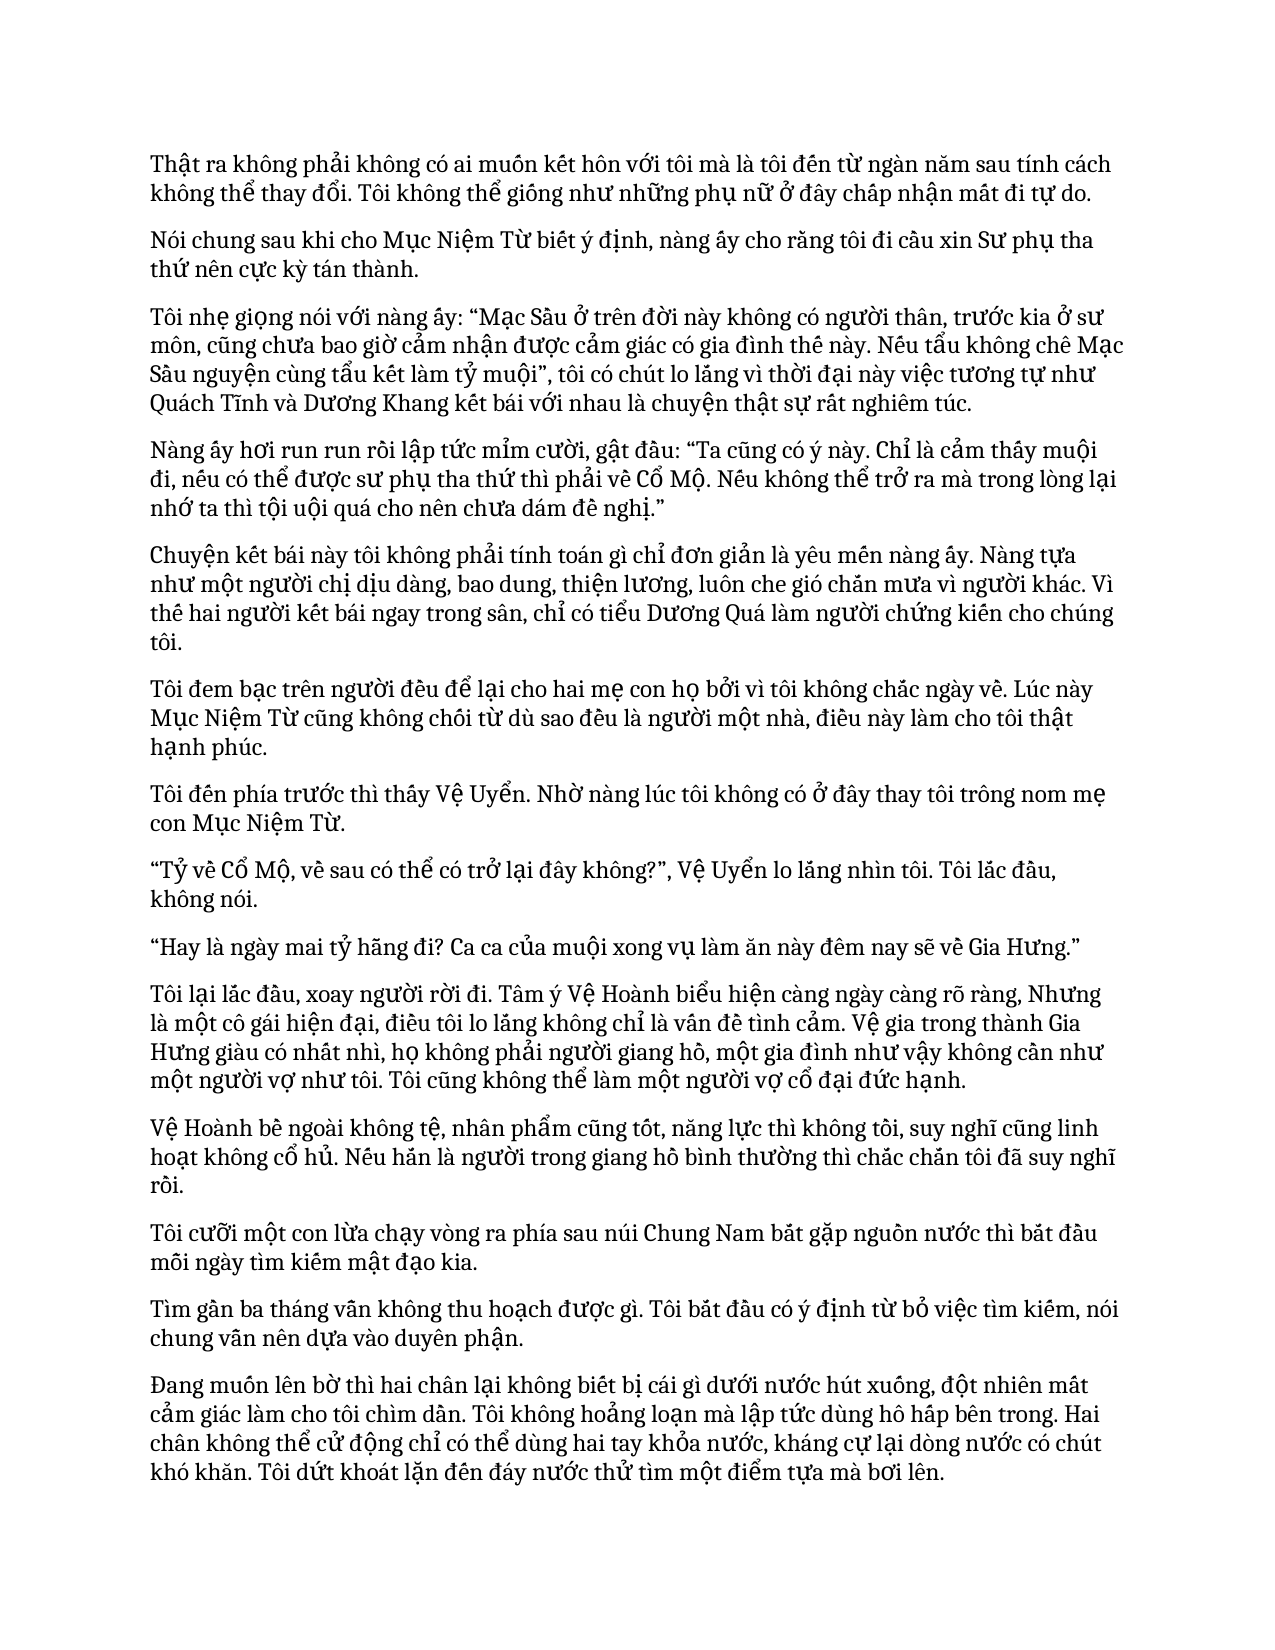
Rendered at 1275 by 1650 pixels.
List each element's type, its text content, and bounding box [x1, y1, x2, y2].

text Nói chung sau khi cho Mục Niệm Từ biết ý định, nàng ấy cho rằng tôi đi cầu xin Sư phụ tha thứ nên cực kỳ tán thành. [150, 226, 1125, 284]
text Tôi đến phía trước thì thấy Vệ Uyển. Nhờ nàng lúc tôi không có ở đây thay tôi trông nom mẹ con Mục Niệm Từ. [150, 780, 1125, 837]
text Tìm gần ba tháng vẫn không thu hoạch được gì. Tôi bắt đầu có ý định từ bỏ việc tìm kiếm, nói chung vẫn nên dựa vào duyên phận. [150, 1295, 1125, 1352]
text Tôi đem bạc trên người đều để lại cho hai mẹ con họ bởi vì tôi không chắc ngày về. Lúc này Mục Niệm Từ cũng không chối từ dù sao đều là người một nhà, điều này làm cho tôi thật hạnh phúc. [150, 675, 1125, 761]
text Thật ra không phải không có ai muốn kết hôn với tôi mà là tôi đến từ ngàn năm sau tính cách không thể thay đổi. Tôi không thể giống như những phụ nữ ở đây chấp nhận mất đi tự do. [150, 150, 1125, 207]
text Tôi nhẹ giọng nói với nàng ấy: “Mạc Sầu ở trên đời này không có người thân, trước kia ở sư môn, cũng chưa bao giờ cảm nhận được cảm giác có gia đình thế này. Nếu tẩu không chê Mạc Sầu nguyện cùng tẩu kết làm tỷ muội”, tôi có chút lo lắng vì thời đại này việc tương tự như Quách Tĩnh và Dương Khang kết bái với nhau là chuyện thật sự rất nghiêm túc. [150, 302, 1125, 417]
text Tôi cưỡi một con lừa chạy vòng ra phía sau núi Chung Nam bắt gặp nguồn nước thì bắt đầu mỗi ngày tìm kiếm mật đạo kia. [150, 1219, 1125, 1276]
text Chuyện kết bái này tôi không phải tính toán gì chỉ đơn giản là yêu mến nàng ấy. Nàng tựa như một người chị dịu dàng, bao dung, thiện lương, luôn che gió chắn mưa vì người khác. Vì thế hai người kết bái ngay trong sân, chỉ có tiểu Dương Quá làm người chứng kiến cho chúng tôi. [150, 541, 1125, 656]
text “Hay là ngày mai tỷ hẵng đi? Ca ca của muội xong vụ làm ăn này đêm nay sẽ về Gia Hưng.” [150, 932, 1125, 961]
text “Tỷ về Cổ Mộ, về sau có thể có trở lại đây không?”, Vệ Uyển lo lắng nhìn tôi. Tôi lắc đầu, không nói. [150, 856, 1125, 914]
text Vệ Hoành bề ngoài không tệ, nhân phẩm cũng tốt, năng lực thì không tồi, suy nghĩ cũng linh hoạt không cổ hủ. Nếu hắn là người trong giang hồ bình thường thì chắc chắn tôi đã suy nghĩ rồi. [150, 1114, 1125, 1200]
text Tôi lại lắc đầu, xoay người rời đi. Tâm ý Vệ Hoành biểu hiện càng ngày càng rõ ràng, Nhưng là một cô gái hiện đại, điều tôi lo lắng không chỉ là vấn đề tình cảm. Vệ gia trong thành Gia Hưng giàu có nhất nhì, họ không phải người giang hồ, một gia đình như vậy không cần như một người vợ như tôi. Tôi cũng không thể làm một người vợ cổ đại đức hạnh. [150, 980, 1125, 1095]
text Nàng ấy hơi run run rồi lập tức mỉm cười, gật đầu: “Ta cũng có ý này. Chỉ là cảm thấy muội đi, nếu có thể được sư phụ tha thứ thì phải về Cổ Mộ. Nếu không thể trở ra mà trong lòng lại nhớ ta thì tội uội quá cho nên chưa dám đề nghị.” [150, 436, 1125, 522]
text Đang muốn lên bờ thì hai chân lại không biết bị cái gì dưới nước hút xuống, đột nhiên mất cảm giác làm cho tôi chìm dần. Tôi không hoảng loạn mà lập tức dùng hô hấp bên trong. Hai chân không thể cử động chỉ có thể dùng hai tay khỏa nước, kháng cự lại dòng nước có chút khó khăn. Tôi dứt khoát lặn đến đáy nước thử tìm một điểm tựa mà bơi lên. [150, 1371, 1125, 1486]
